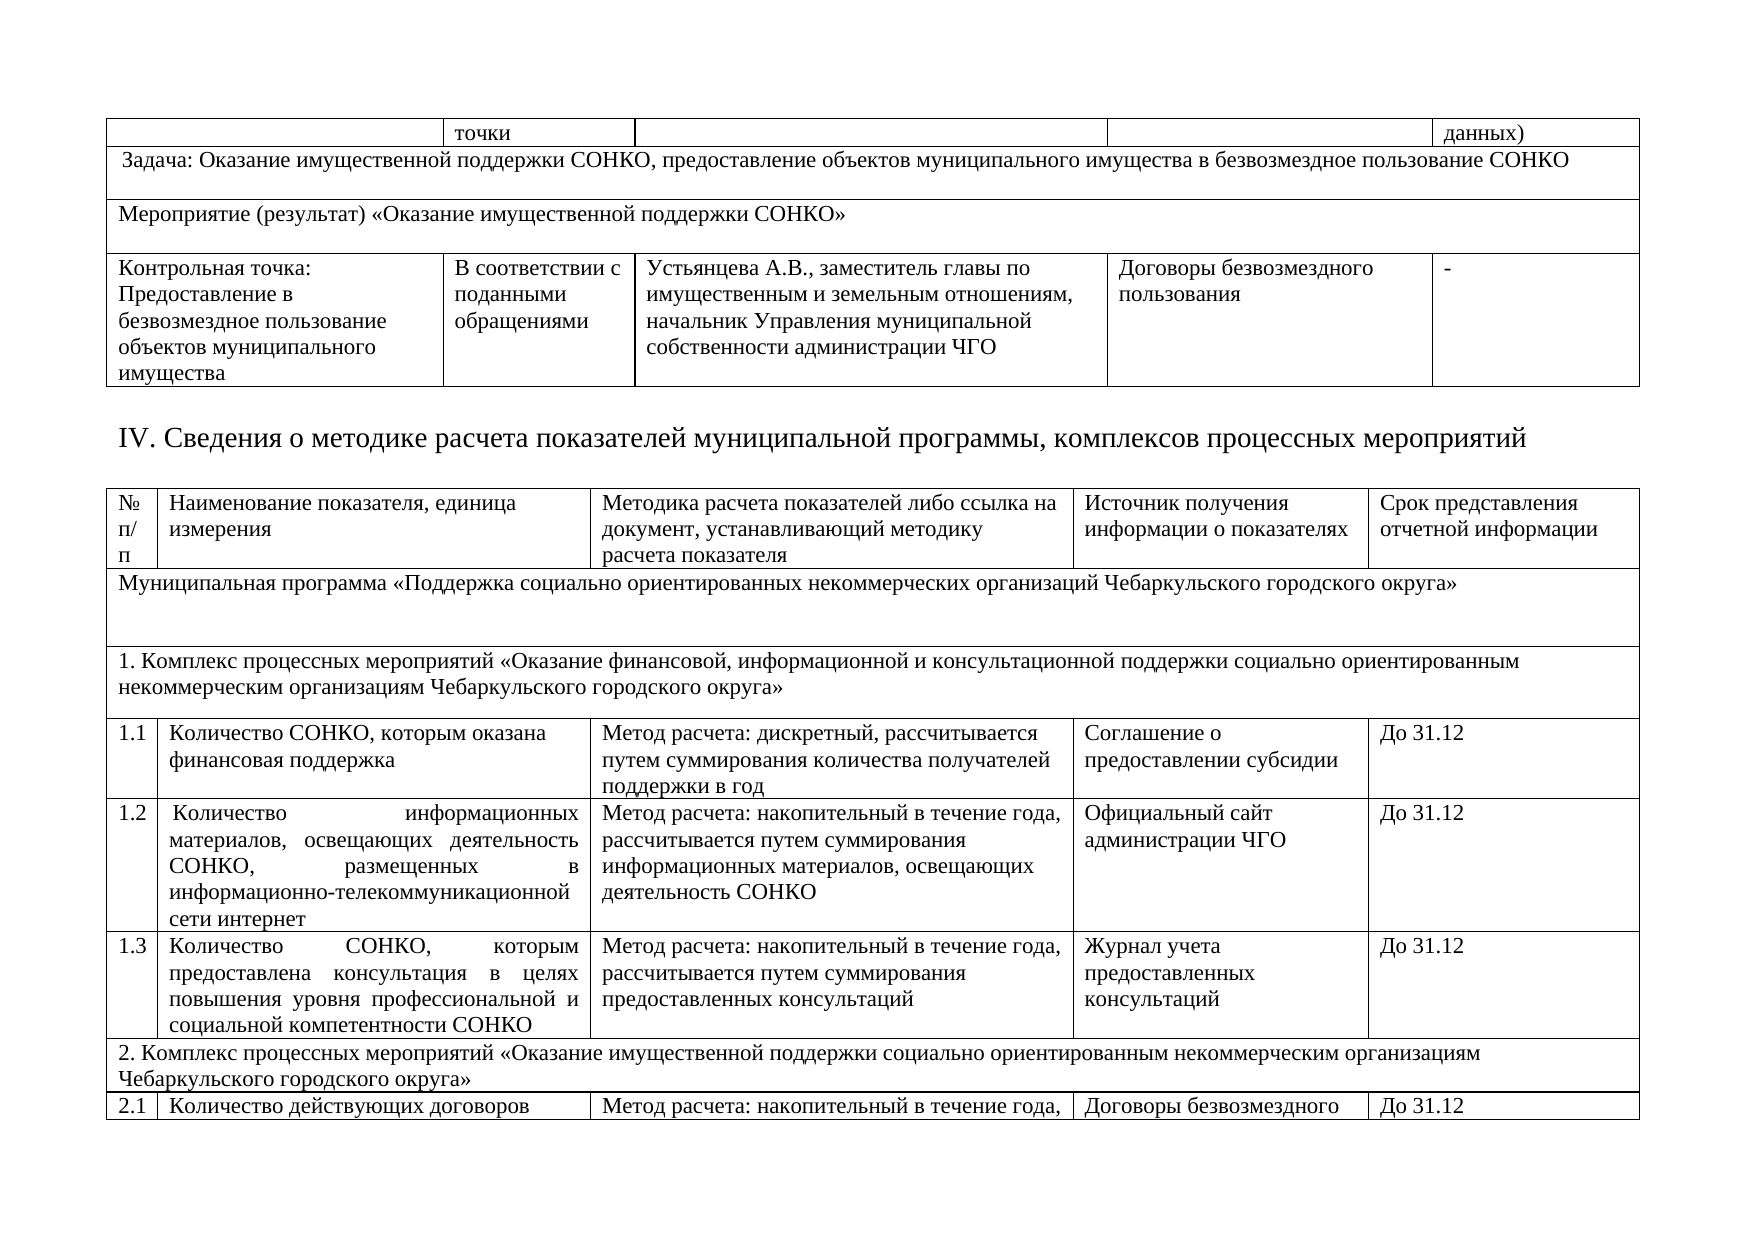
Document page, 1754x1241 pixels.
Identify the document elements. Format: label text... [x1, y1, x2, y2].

table_header Методика расчета показателей либо ссылка на документ, устанавливающий методику расчета показателя [591, 489, 1073, 568]
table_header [444, 119, 634, 146]
table_header Наименование показателя, единица измерения [158, 489, 590, 568]
text IV. Сведения о методике расчета показателей муниципальной программы, комплексов процессных мероприятий [118, 420, 1636, 454]
table_header № п/п [107, 489, 157, 568]
table_cell До 31.12 [1369, 932, 1639, 1038]
table_cell Метод расчета: накопительный в течение года, рассчитывается путем суммирования информационных материалов, освещающих деятельность СОНКО [591, 799, 1073, 931]
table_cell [1074, 1093, 1368, 1119]
table_cell 2. Комплекс процессных мероприятий «Оказание имущественной поддержки социально ориентированным некоммерческим организациям Чебаркульского городского округа» [107, 1039, 1639, 1091]
table_cell Количество СОНКО, которым предоставлена консультация в целях повышения уровня профессиональной и социальной компетентности СОНКО [158, 932, 590, 1038]
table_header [636, 119, 1107, 146]
table_header Срок представления отчетной информации [1369, 489, 1639, 568]
table_cell Задача: Оказание имущественной поддержки СОНКО, предоставление объектов муниципального имущества в безвозмездное пользование СОНКО [107, 147, 1639, 199]
table_cell До 31.12 [1369, 719, 1639, 798]
table_cell 2.1 [107, 1093, 157, 1119]
table_cell Метод расчета: накопительный в течение года, рассчитывается путем суммирования предоставленных консультаций [591, 932, 1073, 1038]
table_cell В соответствии с поданными обращениями [444, 254, 634, 386]
table_cell Метод расчета: дискретный, рассчитывается путем суммирования количества получателей поддержки в год [591, 719, 1073, 798]
table_cell 1.2 [107, 799, 157, 931]
table_cell Количество СОНКО, которым оказана финансовая поддержка [158, 719, 590, 798]
table_cell Мероприятие (результат) «Оказание имущественной поддержки СОНКО» [107, 200, 1639, 253]
table_cell 1.3 [107, 932, 157, 1038]
table_cell Количество информационных материалов, освещающих деятельность СОНКО, размещенных в информационно-телекоммуникационной сети интернет [158, 799, 590, 931]
table_cell Официальный сайт администрации ЧГО [1074, 799, 1368, 931]
table_cell 1. Комплекс процессных мероприятий «Оказание финансовой, информационной и консультационной поддержки социально ориентированным некоммерческим организациям Чебаркульского городского округа» [107, 647, 1639, 718]
table_cell Журнал учета предоставленных консультаций [1074, 932, 1368, 1038]
table_cell Договоры безвозмездного пользования [1108, 254, 1432, 386]
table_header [107, 119, 443, 146]
table_cell До 31.12 [1369, 799, 1639, 931]
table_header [1108, 119, 1432, 146]
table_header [1433, 119, 1639, 146]
table_cell Муниципальная программа «Поддержка социально ориентированных некоммерческих организаций Чебаркульского городского округа» [107, 569, 1639, 646]
table_cell Соглашение о предоставлении субсидии [1074, 719, 1368, 798]
table_cell Контрольная точка: Предоставление в безвозмездное пользование объектов муниципального имущества [107, 254, 443, 386]
table_cell Устьянцева А.В., заместитель главы по имущественным и земельным отношениям, начальник Управления муниципальной собственности администрации ЧГО [636, 254, 1107, 386]
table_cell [158, 1093, 590, 1119]
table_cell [591, 1093, 1073, 1119]
table_cell До 31.12 [1369, 1093, 1639, 1119]
table_header Источник получения информации о показателях [1074, 489, 1368, 568]
table_cell - [1433, 254, 1639, 386]
table_cell 1.1 [107, 719, 157, 798]
